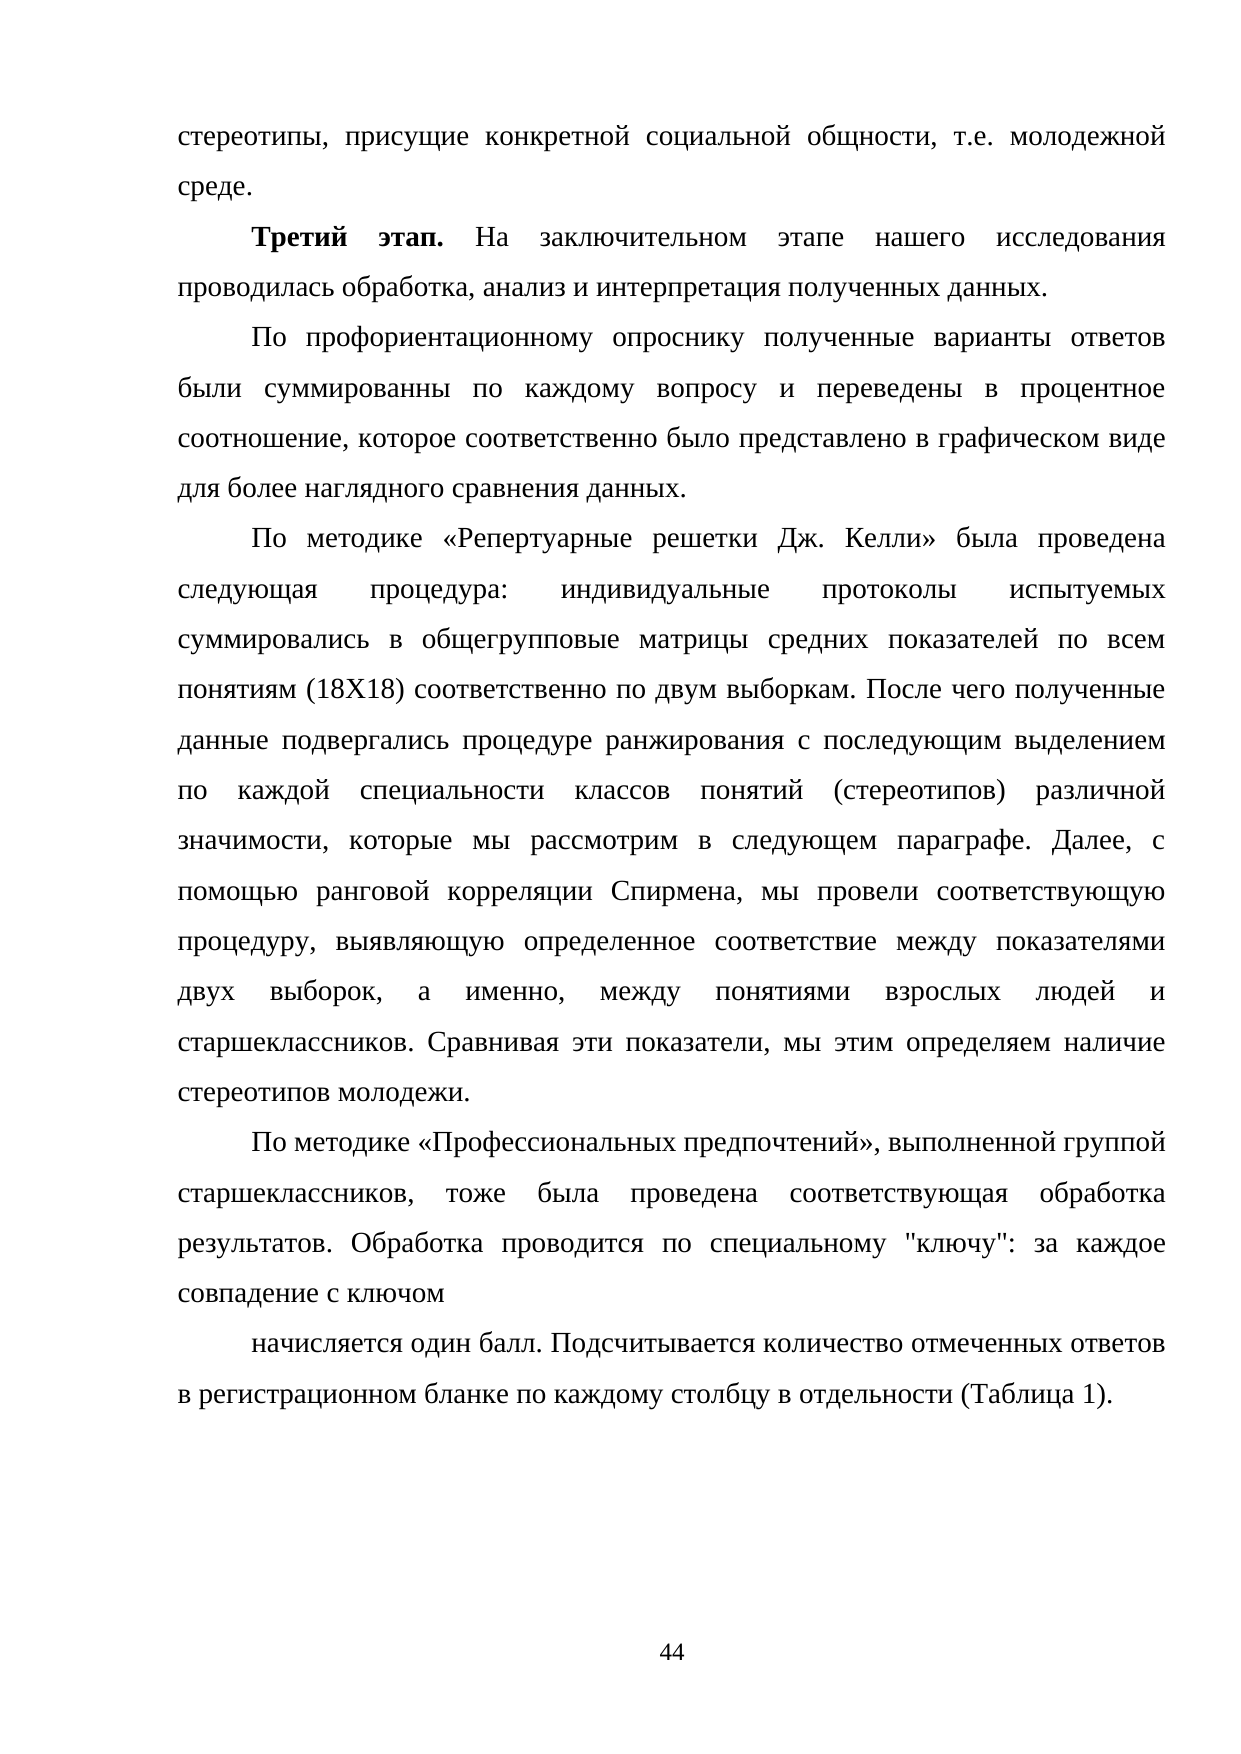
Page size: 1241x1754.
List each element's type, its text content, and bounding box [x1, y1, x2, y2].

text Третий этап. На заключительном этапе нашего исследования проводилась обработка, анализ и интерпретация полученных данных. [177, 219, 1166, 303]
text начисляется один балл. Подсчитывается количество отмеченных ответов в регистрационном бланке по каждому столбцу в отдельности (Таблица 1). [177, 1326, 1166, 1409]
text По методике «Профессиональных предпочтений», выполненной группой старшеклассников, тоже была проведена соответствующая обработка результатов. Обработка проводится по специальному "ключу": за каждое совпадение с ключом [177, 1124, 1166, 1309]
text По профориентационному опроснику полученные варианты ответов были суммированны по каждому вопросу и переведены в процентное соотношение, которое соответственно было представлено в графическом виде для более наглядного сравнения данных. [177, 319, 1166, 504]
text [177, 118, 1166, 202]
text По методике «Репертуарные решетки Дж. Келли» была проведена следующая процедура: индивидуальные протоколы испытуемых суммировались в общегрупповые матрицы средних показателей по всем понятиям (18Х18) соответственно по двум выборкам. После чего полученные данные подвергались процедуре ранжирования с последующим выделением по каждой специальности классов понятий (стереотипов) различной значимости, которые мы рассмотрим в следующем параграфе. Далее, с помощью ранговой корреляции Спирмена, мы провели соответствующую процедуру, выявляющую определенное соответствие между показателями двух выборок, а именно, между понятиями взрослых людей и старшеклассников. Сравнивая эти показатели, мы этим определяем наличие стереотипов молодежи. [177, 521, 1166, 1108]
